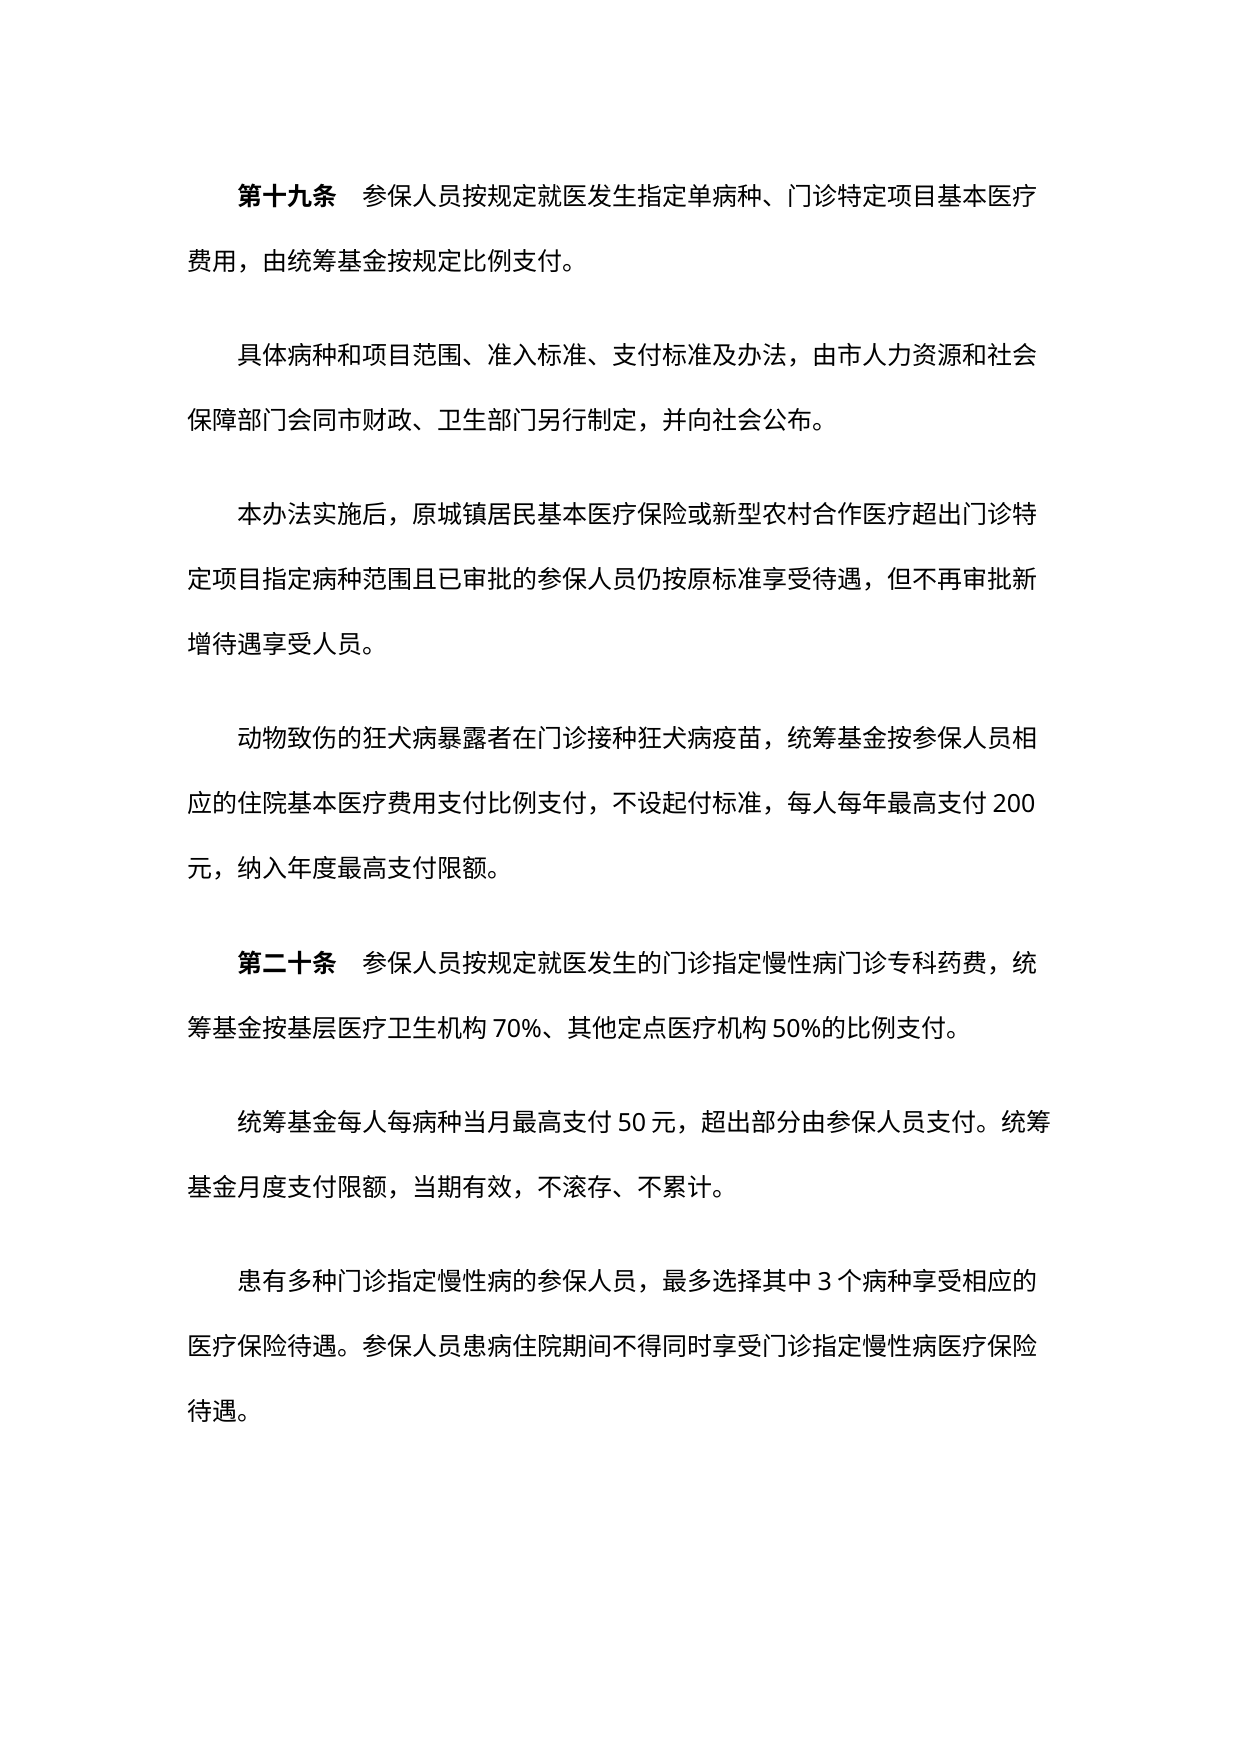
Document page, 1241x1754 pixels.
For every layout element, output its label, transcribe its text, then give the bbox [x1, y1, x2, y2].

text 本办法实施后，原城镇居民基本医疗保险或新型农村合作医疗超出门诊特定项目指定病种范围且已审批的参保人员仍按原标准享受待遇，但不再审批新增待遇享受人员。 [187, 480, 1053, 675]
text 动物致伤的狂犬病暴露者在门诊接种狂犬病疫苗，统筹基金按参保人员相应的住院基本医疗费用支付比例支付，不设起付标准，每人每年最高支付200元，纳入年度最高支付限额。 [187, 704, 1053, 899]
text 具体病种和项目范围、准入标准、支付标准及办法，由市人力资源和社会保障部门会同市财政、卫生部门另行制定，并向社会公布。 [187, 321, 1053, 451]
text 第二十条 参保人员按规定就医发生的门诊指定慢性病门诊专科药费，统筹基金按基层医疗卫生机构70%、其他定点医疗机构50%的比例支付。 [187, 929, 1053, 1059]
text 患有多种门诊指定慢性病的参保人员，最多选择其中3个病种享受相应的医疗保险待遇。参保人员患病住院期间不得同时享受门诊指定慢性病医疗保险待遇。 [187, 1247, 1053, 1442]
text 第十九条 参保人员按规定就医发生指定单病种、门诊特定项目基本医疗费用，由统筹基金按规定比例支付。 [187, 162, 1053, 292]
text 统筹基金每人每病种当月最高支付50元，超出部分由参保人员支付。统筹基金月度支付限额，当期有效，不滚存、不累计。 [187, 1088, 1053, 1218]
